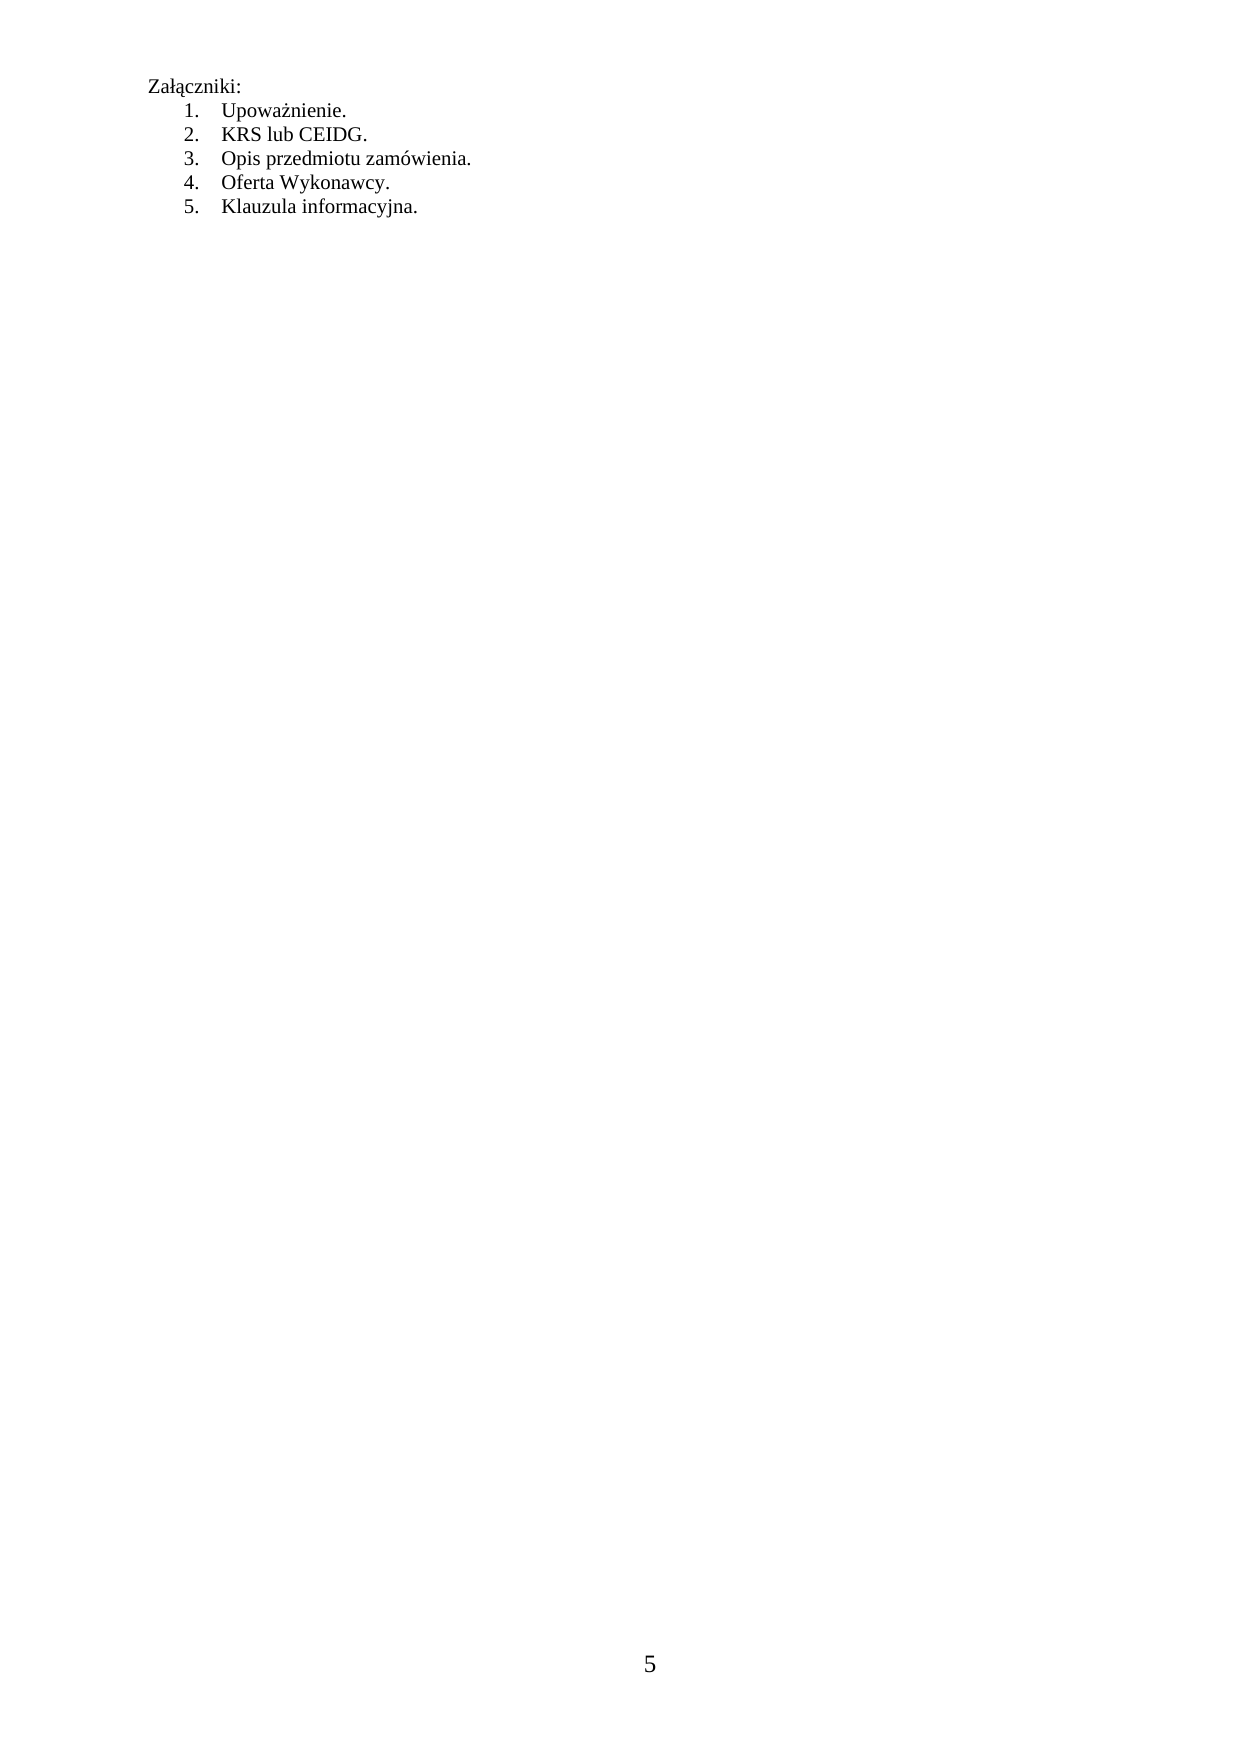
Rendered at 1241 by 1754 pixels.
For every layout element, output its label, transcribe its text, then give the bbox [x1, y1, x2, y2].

list Klauzula informacyjna. [184, 194, 1137, 218]
list Oferta Wykonawcy. [184, 170, 1137, 194]
text Załączniki: [148, 74, 1152, 98]
list Opis przedmiotu zamówienia. [184, 146, 1137, 170]
list Upoważnienie. [184, 98, 395, 122]
list KRS lub CEIDG. [184, 122, 395, 146]
